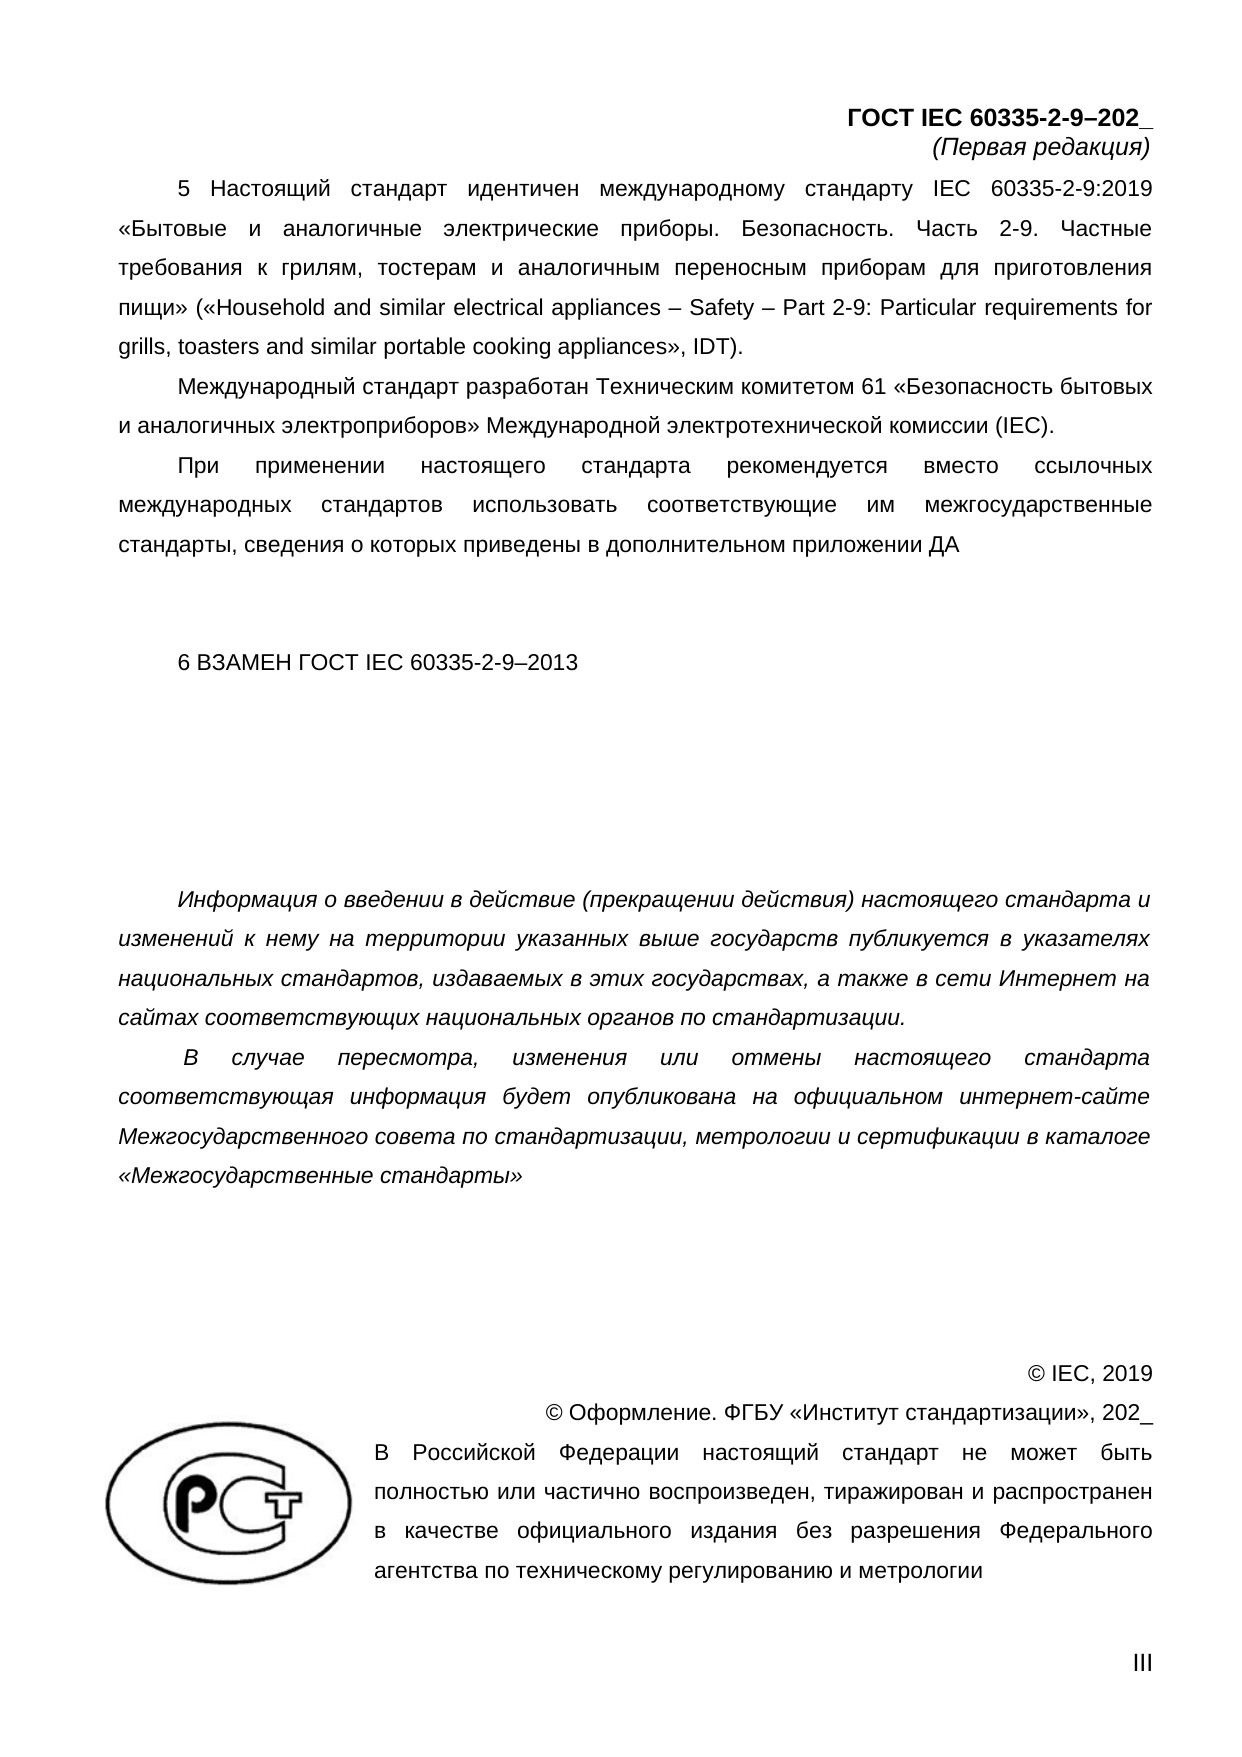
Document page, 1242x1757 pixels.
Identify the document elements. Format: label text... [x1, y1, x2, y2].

picture [97, 1415, 356, 1590]
text © IEC, 2019 [118, 1359, 1153, 1386]
text В Российской Федерации настоящий стандарт не может быть полностью или частично воспроизведен, тиражирован и распространен в качестве официального издания без разрешения Федерального агентства по техническому регулированию и метрологии [356, 1438, 1153, 1583]
text Информация о введении в действие (прекращении действия) настоящего стандарта и изменений к нему на территории указанных выше государств публикуется в указателях национальных стандартов, издаваемых в этих государствах, а также в сети Интернет на сайтах соответствующих национальных органов по стандартизации. [118, 886, 1153, 1031]
text © Оформление. ФГБУ «Институт стандартизации», 202_ [118, 1399, 1153, 1425]
text Международный стандарт разработан Техническим комитетом 61 «Безопасность бытовых и аналогичных электроприборов» Международной электротехнической комиссии (IEC). [118, 373, 1153, 438]
text 6 ВЗАМЕН ГОСТ IEC 60335-2-9–2013 [118, 649, 1153, 675]
text 5 Настоящий стандарт идентичен международному стандарту IEC 60335-2-9:2019 «Бытовые и аналогичные электрические приборы. Безопасность. Часть 2-9. Частные требования к грилям, тостерам и аналогичным переносным приборам для приготовления пищи» («Household and similar electrical appliances – Safety – Part 2-9: Particular requirements for grills, toasters and similar portable cooking appliances», IDT). [118, 175, 1153, 359]
text В случае пересмотра, изменения или отмены настоящего стандарта соответствующая информация будет опубликована на официальном интернет-сайте Межгосударственного совета по стандартизации, метрологии и сертификации в каталоге «Межгосударственные стандарты» [118, 1044, 1153, 1188]
text При применении настоящего стандарта рекомендуется вместо ссылочных международных стандартов использовать соответствующие им межгосударственные стандарты, сведения о которых приведены в дополнительном приложении ДА [118, 452, 1153, 557]
